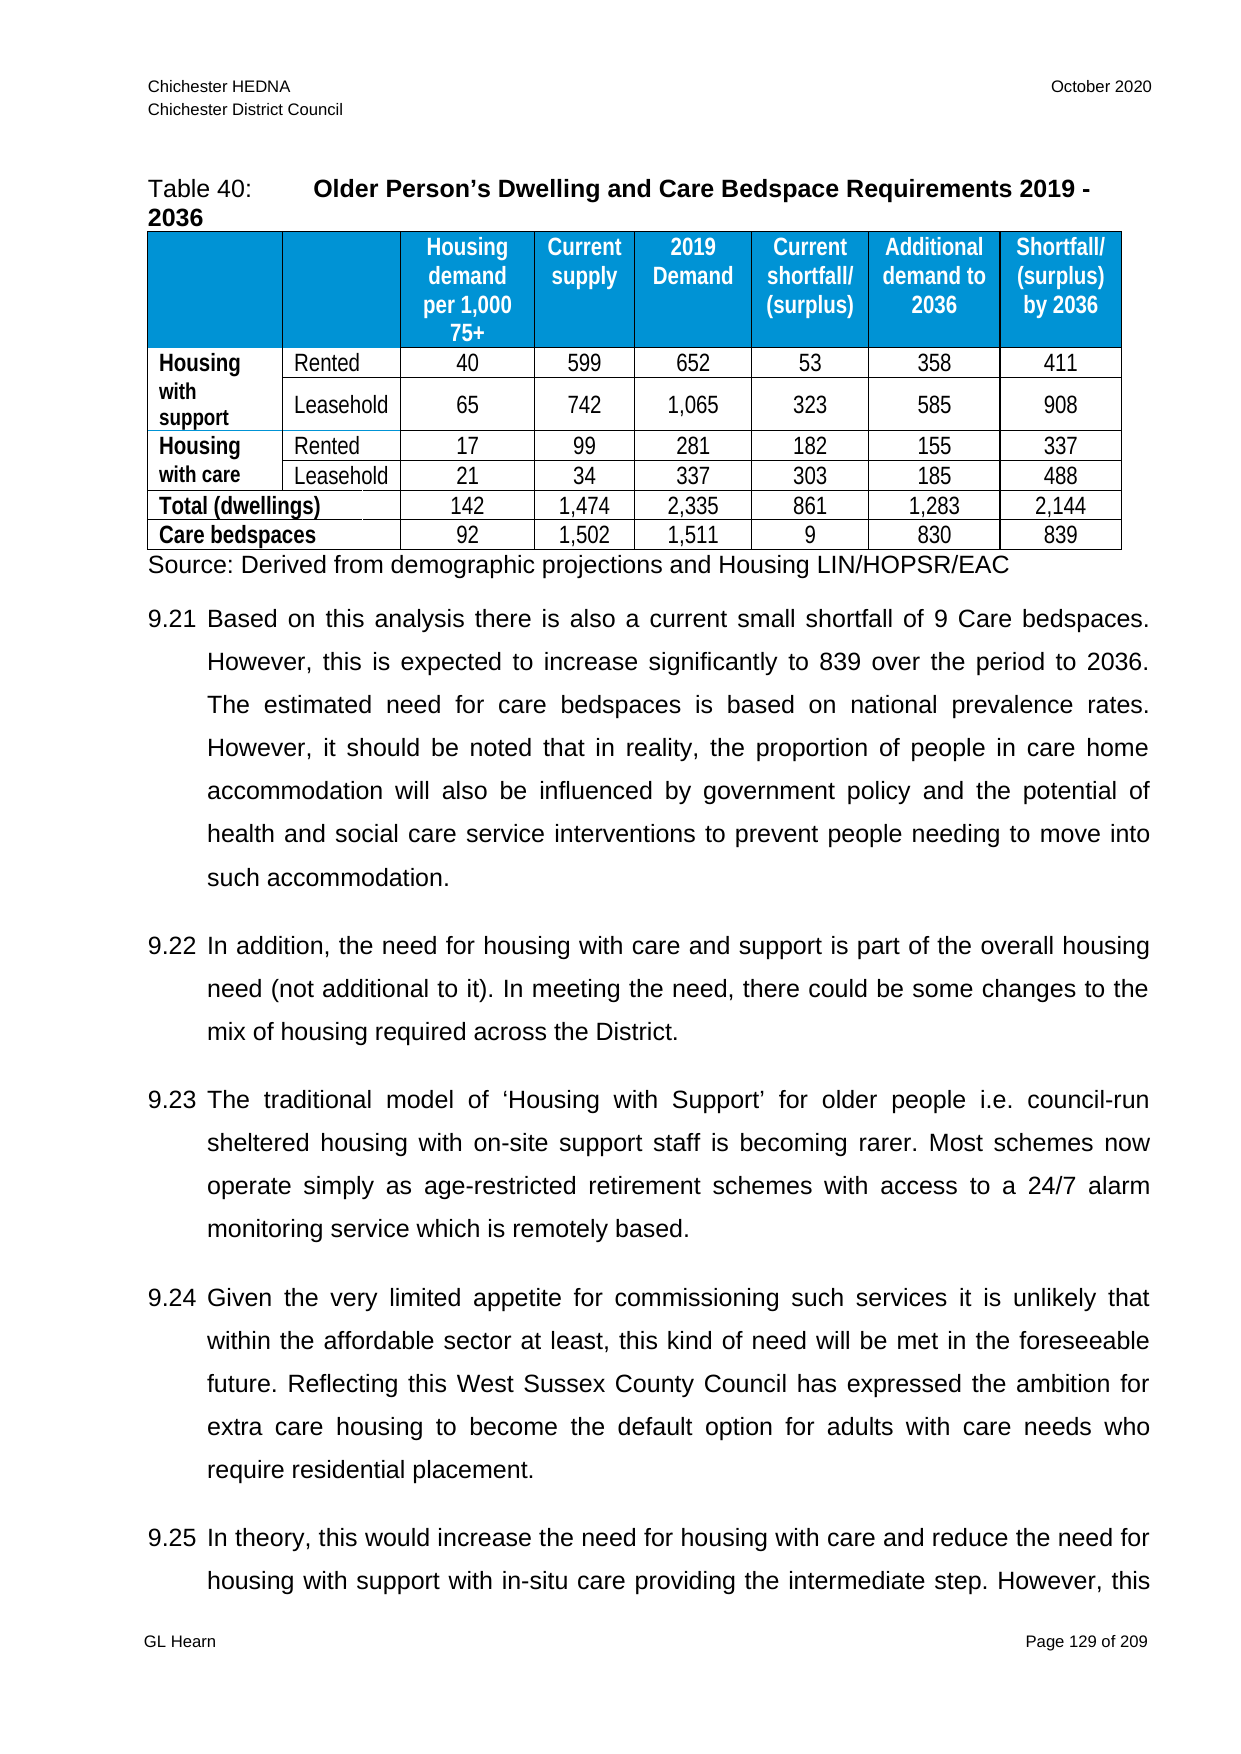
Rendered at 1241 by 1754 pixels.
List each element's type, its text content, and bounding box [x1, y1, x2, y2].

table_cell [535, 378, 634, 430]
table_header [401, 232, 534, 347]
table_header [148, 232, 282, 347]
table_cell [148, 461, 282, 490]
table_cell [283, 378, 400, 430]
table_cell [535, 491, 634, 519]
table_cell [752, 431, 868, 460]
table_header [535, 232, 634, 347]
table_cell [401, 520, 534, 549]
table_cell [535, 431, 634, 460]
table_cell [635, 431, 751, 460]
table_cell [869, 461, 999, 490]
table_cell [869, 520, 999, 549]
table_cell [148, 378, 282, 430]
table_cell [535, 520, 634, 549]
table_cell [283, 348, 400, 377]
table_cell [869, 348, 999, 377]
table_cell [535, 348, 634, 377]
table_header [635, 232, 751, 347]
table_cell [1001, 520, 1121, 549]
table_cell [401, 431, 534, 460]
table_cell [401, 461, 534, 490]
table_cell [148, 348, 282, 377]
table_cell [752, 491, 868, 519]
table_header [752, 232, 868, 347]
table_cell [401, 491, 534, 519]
text In addition, the need for housing with care and support is part of the overall housing need (not additional to it). In meeting the need, there could be some changes to the mix of housing required across the District. [148, 931, 1152, 1046]
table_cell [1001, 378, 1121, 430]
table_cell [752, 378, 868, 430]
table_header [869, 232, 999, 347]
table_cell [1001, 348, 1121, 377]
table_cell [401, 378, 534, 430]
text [148, 1523, 1152, 1595]
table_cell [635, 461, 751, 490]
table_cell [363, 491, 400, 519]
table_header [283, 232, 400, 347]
text Given the very limited appetite for commissioning such services it is unlikely that within the affordable sector at least, this kind of need will be met in the foreseeable future. Reflecting this West Sussex County Council has expressed the ambition for extra care housing to become the default option for adults with care needs who require residential placement. [148, 1283, 1152, 1484]
subtitle Older Person’s Dwelling and Care Bedspace Requirements 2019 - 2036 [148, 174, 1152, 231]
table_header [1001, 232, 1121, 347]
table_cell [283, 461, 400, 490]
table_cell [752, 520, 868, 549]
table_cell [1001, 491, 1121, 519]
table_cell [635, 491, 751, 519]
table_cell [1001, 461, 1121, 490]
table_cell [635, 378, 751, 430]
text Based on this analysis there is also a current small shortfall of 9 Care bedspaces. However, this is expected to increase significantly to 839 over the period to 2036. The estimated need for care bedspaces is based on national prevalence rates. However, it should be noted that in reality, the proportion of people in care home accommodation will also be influenced by government policy and the potential of health and social care service interventions to prevent people needing to move into such accommodation. [148, 604, 1152, 891]
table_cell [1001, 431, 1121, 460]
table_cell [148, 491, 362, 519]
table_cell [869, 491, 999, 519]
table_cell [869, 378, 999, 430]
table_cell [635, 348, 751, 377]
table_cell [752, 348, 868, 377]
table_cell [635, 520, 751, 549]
text The traditional model of ‘Housing with Support’ for older people i.e. council-run sheltered housing with on-site support staff is becoming rarer. Most schemes now operate simply as age-restricted retirement schemes with access to a 24/7 alarm monitoring service which is remotely based. [148, 1085, 1152, 1243]
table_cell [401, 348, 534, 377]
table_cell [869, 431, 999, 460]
list Source: Derived from demographic projections and Housing LIN/HOPSR/EAC [148, 550, 1152, 579]
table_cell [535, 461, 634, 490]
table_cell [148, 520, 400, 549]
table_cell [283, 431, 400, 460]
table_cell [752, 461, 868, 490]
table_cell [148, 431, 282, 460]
